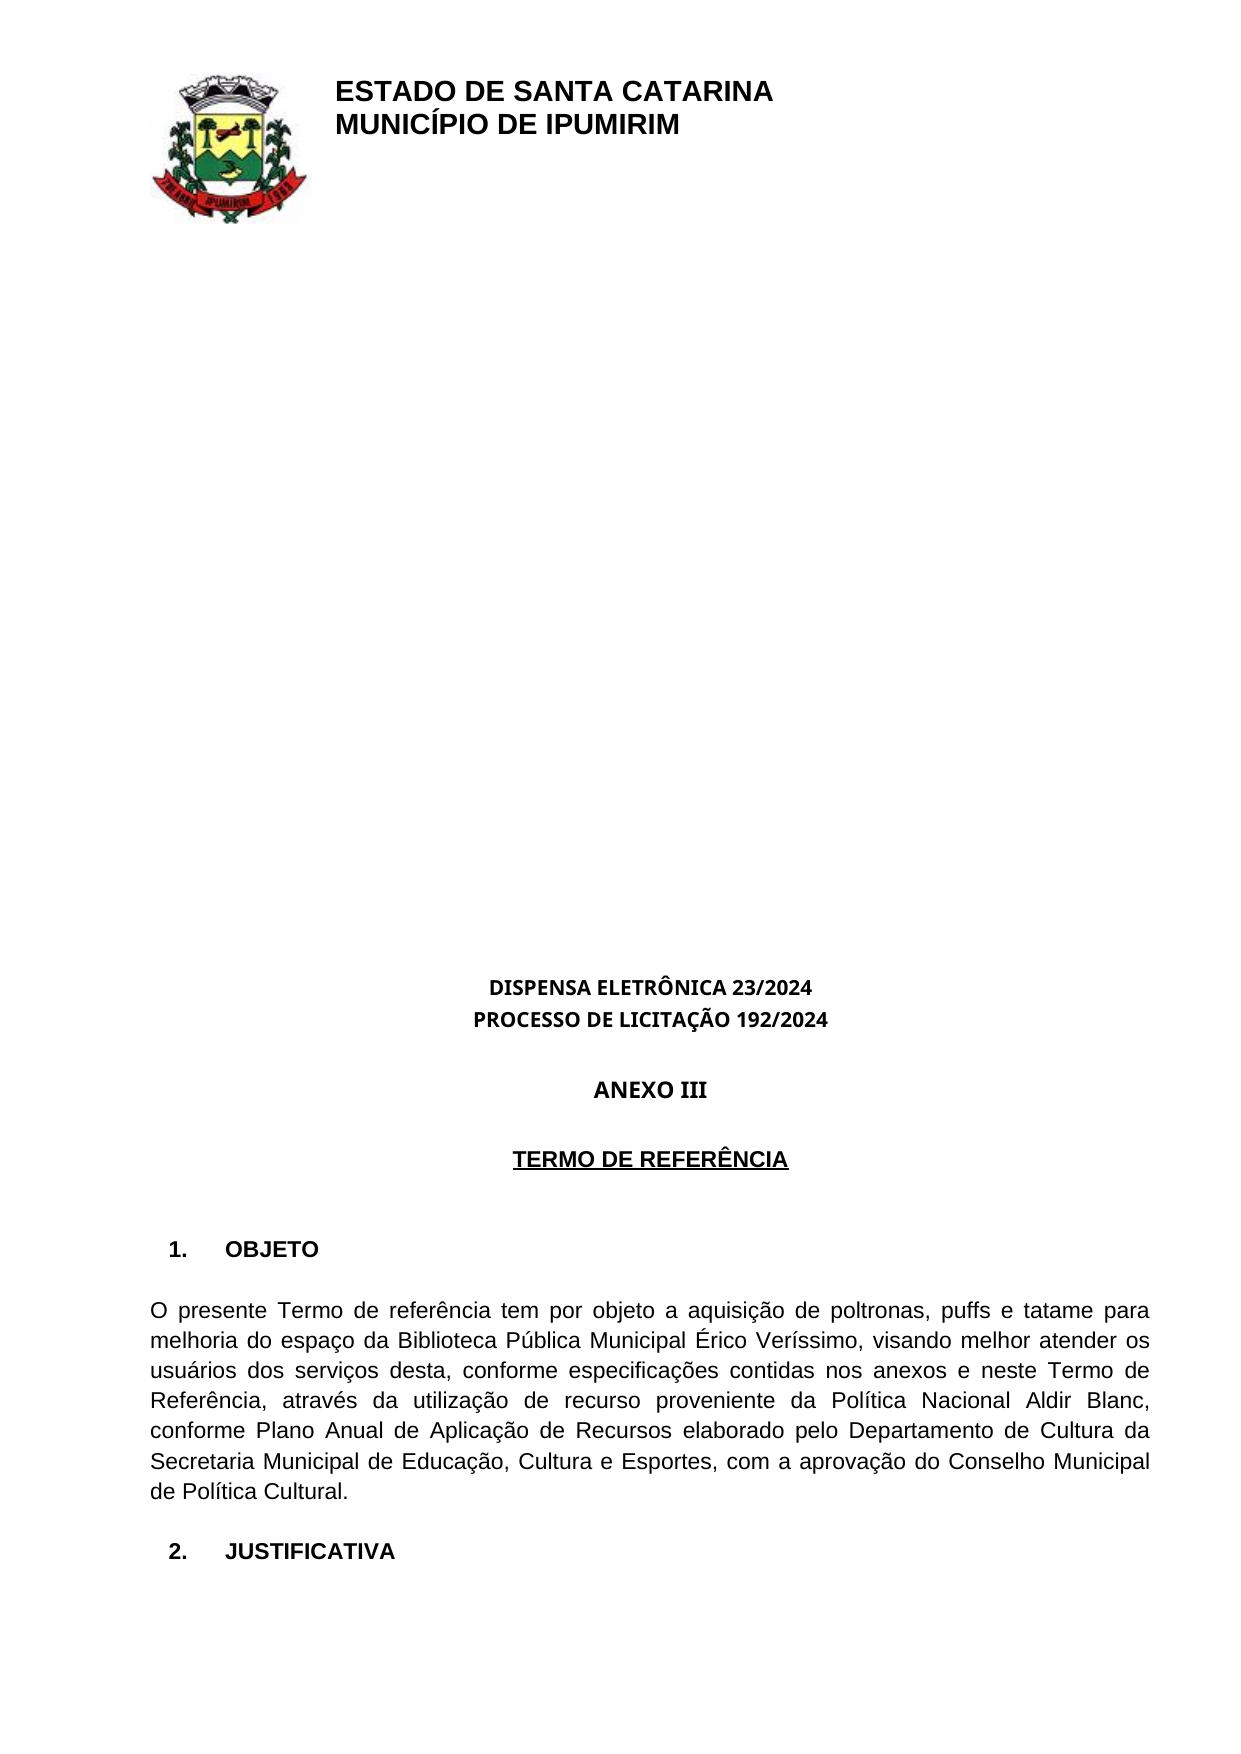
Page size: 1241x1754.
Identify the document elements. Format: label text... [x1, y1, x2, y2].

text PROCESSO DE LICITAÇÃO 192/2024 [150, 1005, 1151, 1034]
text O presente Termo de referência tem por objeto a aquisição de poltronas, puffs e tatame para melhoria do espaço da Biblioteca Pública Municipal Érico Veríssimo, visando melhor atender os usuários dos serviços desta, conforme especificações contidas nos anexos e neste Termo de Referência, através da utilização de recurso proveniente da Política Nacional Aldir Blanc, conforme Plano Anual de Aplicação de Recursos elaborado pelo Departamento de Cultura da Secretaria Municipal de Educação, Cultura e Esportes, com a aprovação do Conselho Municipal de Política Cultural. [150, 1297, 1151, 1504]
text ANEXO III [150, 1074, 1151, 1105]
list JUSTIFICATIVA [187, 1538, 1151, 1565]
list OBJETO [187, 1236, 1151, 1263]
picture [150, 73, 313, 227]
text DISPENSA ELETRÔNICA 23/2024 [150, 973, 1151, 1001]
text TERMO DE REFERÊNCIA [150, 1146, 1151, 1172]
